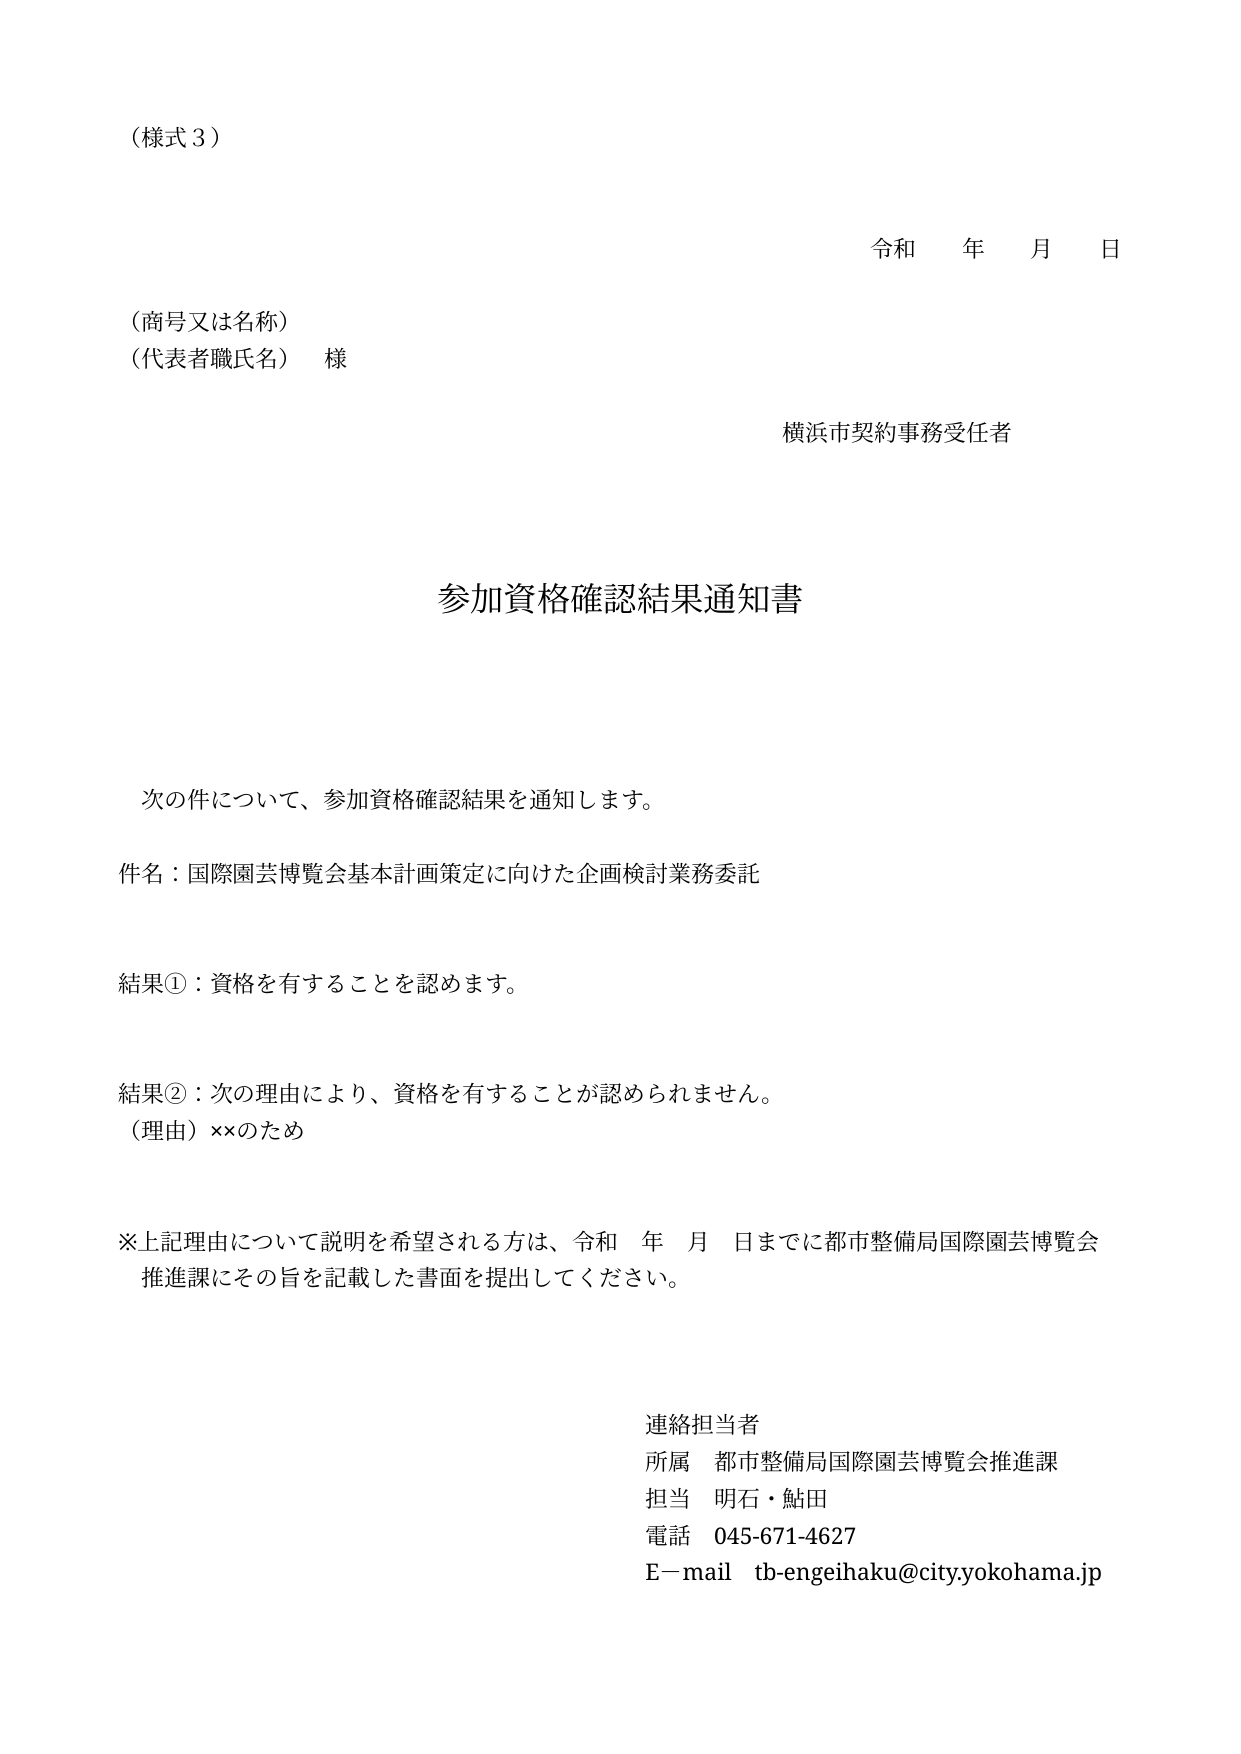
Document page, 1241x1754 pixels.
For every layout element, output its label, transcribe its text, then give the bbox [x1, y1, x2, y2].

text E－mail tb-engeihaku@city.yokohama.jp [118, 1553, 1122, 1589]
text 参加資格確認結果通知書 [118, 560, 1122, 633]
text 結果②：次の理由により、資格を有することが認められません。 [118, 1075, 1122, 1111]
text （様式３） [118, 119, 1122, 155]
text （代表者職氏名） 様 [118, 339, 1122, 376]
text 推進課にその旨を記載した書面を提出してください。 [118, 1258, 1122, 1295]
text 横浜市契約事務受任者 [118, 413, 1122, 449]
text 令和 年 月 日 [118, 229, 1122, 266]
text 所属 都市整備局国際園芸博覧会推進課 [118, 1442, 1122, 1479]
text 次の件について、参加資格確認結果を通知します。 [118, 781, 1122, 817]
text 担当 明石・鮎田 [118, 1479, 1122, 1516]
text 件名：国際園芸博覧会基本計画策定に向けた企画検討業務委託 [118, 854, 1122, 891]
text 連絡担当者 [118, 1406, 1122, 1442]
text 結果①：資格を有することを認めます。 [118, 964, 1122, 1001]
text （理由）××のため [118, 1111, 1122, 1148]
text 電話 045-671-4627 [118, 1516, 1122, 1553]
text ※上記理由について説明を希望される方は、令和 年 月 日までに都市整備局国際園芸博覧会 [118, 1222, 1122, 1258]
text （商号又は名称） [118, 302, 1122, 339]
